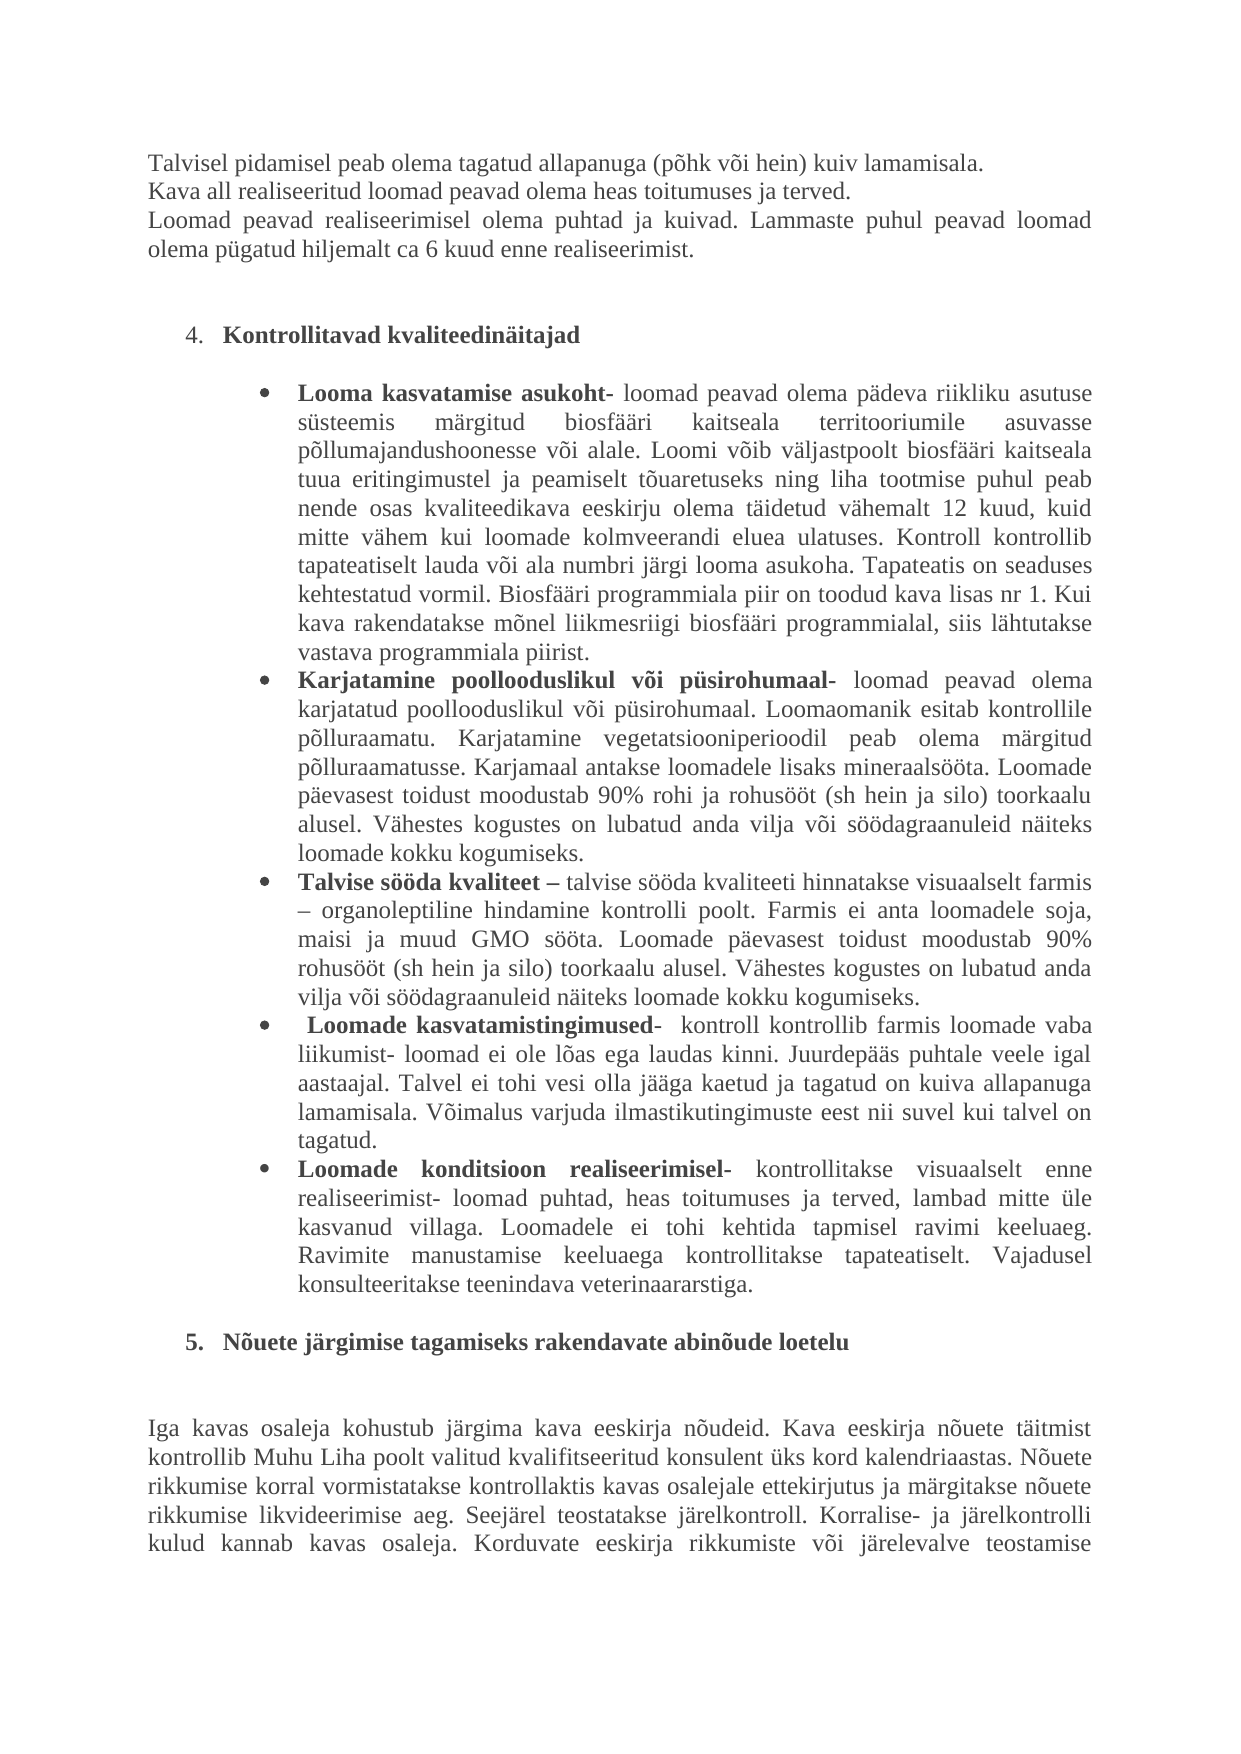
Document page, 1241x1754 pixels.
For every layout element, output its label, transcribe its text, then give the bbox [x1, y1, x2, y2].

text Kava all realiseeritud loomad peavad olema heas toitumuses ja terved. [148, 176, 1093, 205]
text Loomad peavad realiseerimisel olema puhtad ja kuivad. Lammaste puhul peavad loomad olema pügatud hiljemalt ca 6 kuud enne realiseerimist. [148, 205, 1093, 263]
list Kontrollitavad kvaliteedinäitajad [185, 321, 1093, 349]
text Talvisel pidamisel peab olema tagatud allapanuga (põhk või hein) kuiv lamamisala. [148, 148, 1093, 176]
list Talvise sööda kvaliteet – talvise sööda kvaliteeti hinnatakse visuaalselt farmis – organoleptiline hindamine kontrolli poolt. Farmis ei anta loomadele soja, maisi ja muud GMO sööta. Loomade päevasest toidust moodustab 90% rohusööt (sh hein ja silo) toorkaalu alusel. Vähestes kogustes on lubatud anda vilja või söödagraanuleid näiteks loomade kokku kogumiseks. [260, 867, 1093, 1011]
list Nõuete järgimise tagamiseks rakendavate abinõude loetelu [185, 1327, 1093, 1356]
list Loomade konditsioon realiseerimisel- kontrollitakse visuaalselt enne realiseerimist- loomad puhtad, heas toitumuses ja terved, lambad mitte üle kasvanud villaga. Loomadele ei tohi kehtida tapmisel ravimi keeluaeg. Ravimite manustamise keeluaega kontrollitakse tapateatiselt. Vajadusel konsulteeritakse teenindava veterinaararstiga. [260, 1154, 1093, 1298]
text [148, 1413, 1093, 1557]
list Karjatamine poollooduslikul või püsirohumaal- loomad peavad olema karjatatud poollooduslikul või püsirohumaal. Loomaomanik esitab kontrollile põlluraamatu. Karjatamine vegetatsiooniperioodil peab olema märgitud põlluraamatusse. Karjamaal antakse loomadele lisaks mineraalsööta. Loomade päevasest toidust moodustab 90% rohi ja rohusööt (sh hein ja silo) toorkaalu alusel. Vähestes kogustes on lubatud anda vilja või söödagraanuleid näiteks loomade kokku kogumiseks. [260, 666, 1093, 867]
list Loomade kasvatamistingimused- kontroll kontrollib farmis loomade vaba liikumist- loomad ei ole lõas ega laudas kinni. Juurdepääs puhtale veele igal aastaajal. Talvel ei tohi vesi olla jääga kaetud ja tagatud on kuiva allapanuga lamamisala. Võimalus varjuda ilmastikutingimuste eest nii suvel kui talvel on tagatud. [260, 1011, 1093, 1154]
list Looma kasvatamise asukoht- loomad peavad olema pädeva riikliku asutuse süsteemis märgitud biosfääri kaitseala territooriumile asuvasse põllumajandushoonesse või alale. Loomi võib väljastpoolt biosfääri kaitseala tuua eritingimustel ja peamiselt tõuaretuseks ning liha tootmise puhul peab nende osas kvaliteedikava eeskirju olema täidetud vähemalt 12 kuud, kuid mitte vähem kui loomade kolmveerandi eluea ulatuses. Kontroll kontrollib tapateatiselt lauda või ala numbri järgi looma asukoha. Tapateatis on seaduses kehtestatud vormil. Biosfääri programmiala piir on toodud kava lisas nr 1. Kui kava rakendatakse mõnel liikmesriigi biosfääri programmialal, siis lähtutakse vastava programmiala piirist. [260, 378, 1093, 666]
